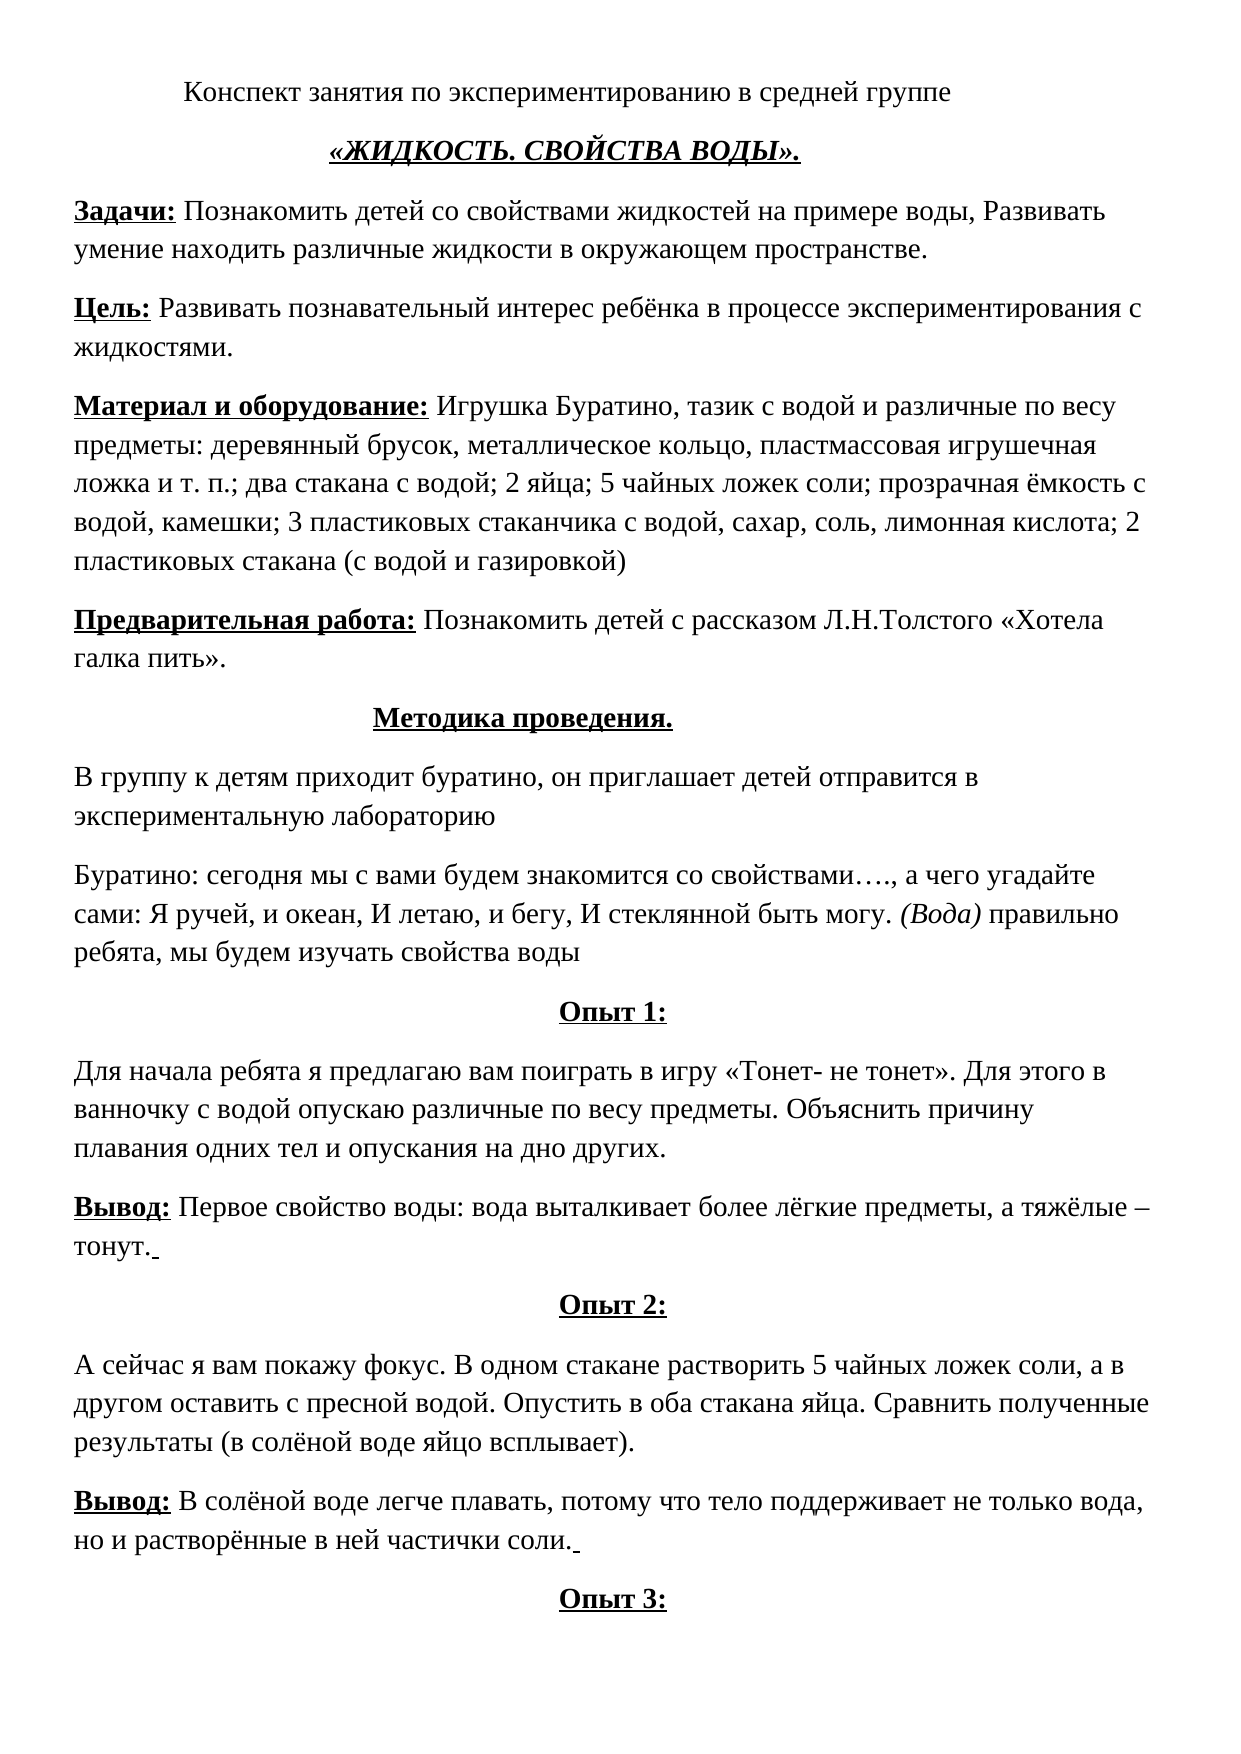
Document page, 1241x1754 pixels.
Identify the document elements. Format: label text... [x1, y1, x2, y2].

text Для начала ребята я предлагаю вам поиграть в игру «Тонет- не тонет». Для этого в ванночку с водой опускаю различные по весу предметы. Объяснить причину плавания одних тел и опускания на дно других. [74, 1053, 1152, 1164]
text Материал и оборудование: Игрушка Буратино, тазик с водой и различные по весу предметы: деревянный брусок, металлическое кольцо, пластмассовая игрушечная ложка и т. п.; два стакана с водой; 2 яйца; 5 чайных ложек соли; прозрачная ёмкость с водой, камешки; 3 пластиковых стаканчика с водой, сахар, соль, лимонная кислота; 2 пластиковых стакана (с водой и газировкой) [74, 388, 1152, 576]
text Опыт 3: [74, 1581, 1152, 1615]
text Опыт 2: [74, 1287, 1152, 1321]
text Вывод: Первое свойство воды: вода выталкивает более лёгкие предметы, а тяжёлые – тонут. [74, 1189, 1152, 1262]
text Вывод: В солёной воде легче плавать, потому что тело поддерживает не только вода, но и растворённые в ней частички соли. [74, 1483, 1152, 1555]
text Задачи: Познакомить детей со свойствами жидкостей на примере воды, Развивать умение находить различные жидкости в окружающем пространстве. [74, 193, 1152, 265]
text Опыт 1: [74, 994, 1152, 1027]
text Предварительная работа: Познакомить детей с рассказом Л.Н.Толстого «Хотела галка пить». [74, 602, 1152, 674]
text А сейчас я вам покажу фокус. В одном стакане растворить 5 чайных ложек соли, а в другом оставить с пресной водой. Опустить в оба стакана яйца. Сравнить полученные результаты (в солёной воде яйцо всплывает). [74, 1347, 1152, 1457]
text Конспект занятия по экспериментированию в средней группе [74, 74, 1152, 107]
text «ЖИДКОСТЬ. СВОЙСТВА ВОДЫ». [74, 133, 1152, 167]
text Цель: Развивать познавательный интерес ребёнка в процессе экспериментирования с жидкостями. [74, 291, 1152, 363]
text Методика проведения. [74, 700, 1152, 733]
text В группу к детям приходит буратино, он приглашает детей отправится в экспериментальную лабораторию [74, 759, 1152, 831]
text Буратино: сегодня мы с вами будем знакомится со свойствами…., а чего угадайте сами: Я ручей, и океан, И летаю, и бегу, И стеклянной быть могу. (Вода) правильно ребята, мы будем изучать свойства воды [74, 857, 1152, 968]
